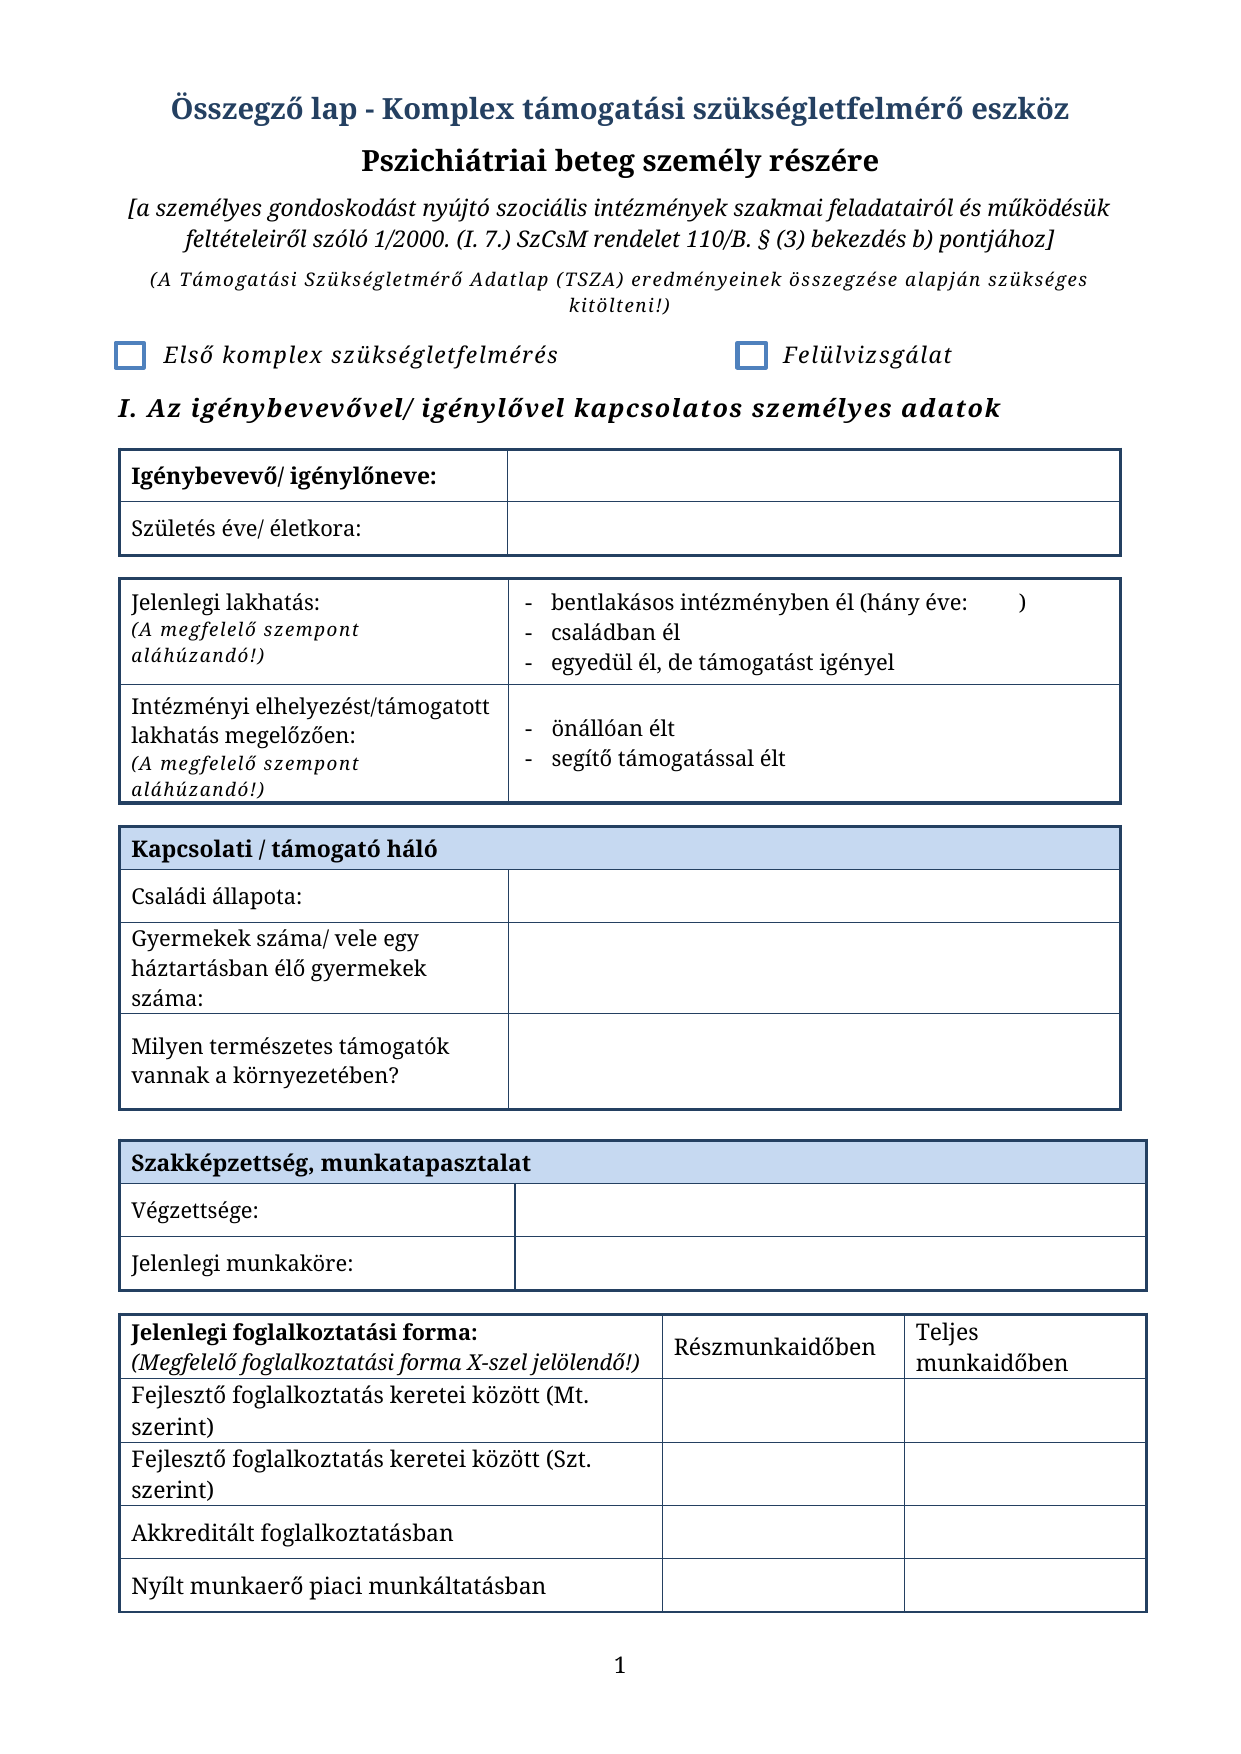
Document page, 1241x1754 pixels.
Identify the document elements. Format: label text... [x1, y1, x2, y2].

table_cell Születés éve/ életkora: [121, 502, 507, 554]
text (A Támogatási Szükségletmérő Adatlap (TSZA) eredményeinek összegzése alapján szükséges kitölteni!) [118, 267, 1122, 318]
table_cell [663, 1379, 904, 1442]
table_cell Milyen természetes támogatók vannak a környezetében? [121, 1014, 508, 1107]
table_cell [509, 923, 1119, 1013]
table_cell [663, 1443, 904, 1505]
text [a személyes gondoskodást nyújtó szociális intézmények szakmai feladatairól és működésük feltételeiről szóló 1/2000. (I. 7.) SzCsM rendelet 110/B. § (3) bekezdés b) pontjához] [118, 192, 1122, 254]
table_header Jelenlegi lakhatás: (A megfelelő szempont aláhúzandó!) [121, 580, 508, 683]
table_header Kapcsolati / támogató háló [121, 828, 1119, 869]
table_header Jelenlegi foglalkoztatási forma: (Megfelelő foglalkoztatási forma X-szel jelölendő!) [121, 1316, 662, 1378]
table_cell [905, 1506, 1145, 1558]
table_header Szakképzettség, munkatapasztalat [121, 1142, 1145, 1183]
table_cell [509, 1014, 1119, 1107]
table_cell Akkreditált foglalkoztatásban [121, 1506, 662, 1558]
list I. Az igénybevevővel/ igénylővel kapcsolatos személyes adatok [118, 391, 1122, 425]
table_cell [508, 502, 1119, 554]
table_cell [905, 1443, 1145, 1505]
table_cell [663, 1559, 904, 1611]
table_cell Végzettsége: [121, 1184, 514, 1236]
table_cell Fejlesztő foglalkoztatás keretei között (Mt. szerint) [121, 1379, 662, 1442]
table_cell [905, 1559, 1145, 1611]
table_cell [516, 1184, 1145, 1236]
table_cell Gyermekek száma/ vele egy háztartásban élő gyermekek száma: [121, 923, 508, 1013]
table_cell Intézményi elhelyezést/támogatott lakhatás megelőzően: (A megfelelő szempont aláhúzandó!) [121, 685, 508, 801]
table_cell [905, 1379, 1145, 1442]
text Első komplex szükségletfelmérés Felülvizsgálat [118, 339, 1122, 370]
table_cell [663, 1506, 904, 1558]
subtitle Összegző lap - Komplex támogatási szükségletfelmérő eszköz [118, 89, 1122, 128]
table_cell Családi állapota: [121, 870, 508, 922]
table_header bentlakásos intézményben él (hány éve: ) családban él egyedül él, de támogatást igényel [509, 580, 1119, 683]
table_header Igénybevevő/ igénylőneve: [121, 451, 507, 501]
table_cell [516, 1237, 1145, 1289]
table_cell Fejlesztő foglalkoztatás keretei között (Szt. szerint) [121, 1443, 662, 1505]
table_cell Jelenlegi munkaköre: [121, 1237, 514, 1289]
table_cell [509, 870, 1119, 922]
table_cell Nyílt munkaerő piaci munkáltatásban [121, 1559, 662, 1611]
table_cell önállóan élt segítő támogatással élt [509, 685, 1119, 801]
table_header [508, 451, 1119, 501]
text Pszichiátriai beteg személy részére [118, 140, 1122, 180]
table_header Teljes munkaidőben [905, 1316, 1145, 1378]
table_header Részmunkaidőben [663, 1316, 904, 1378]
